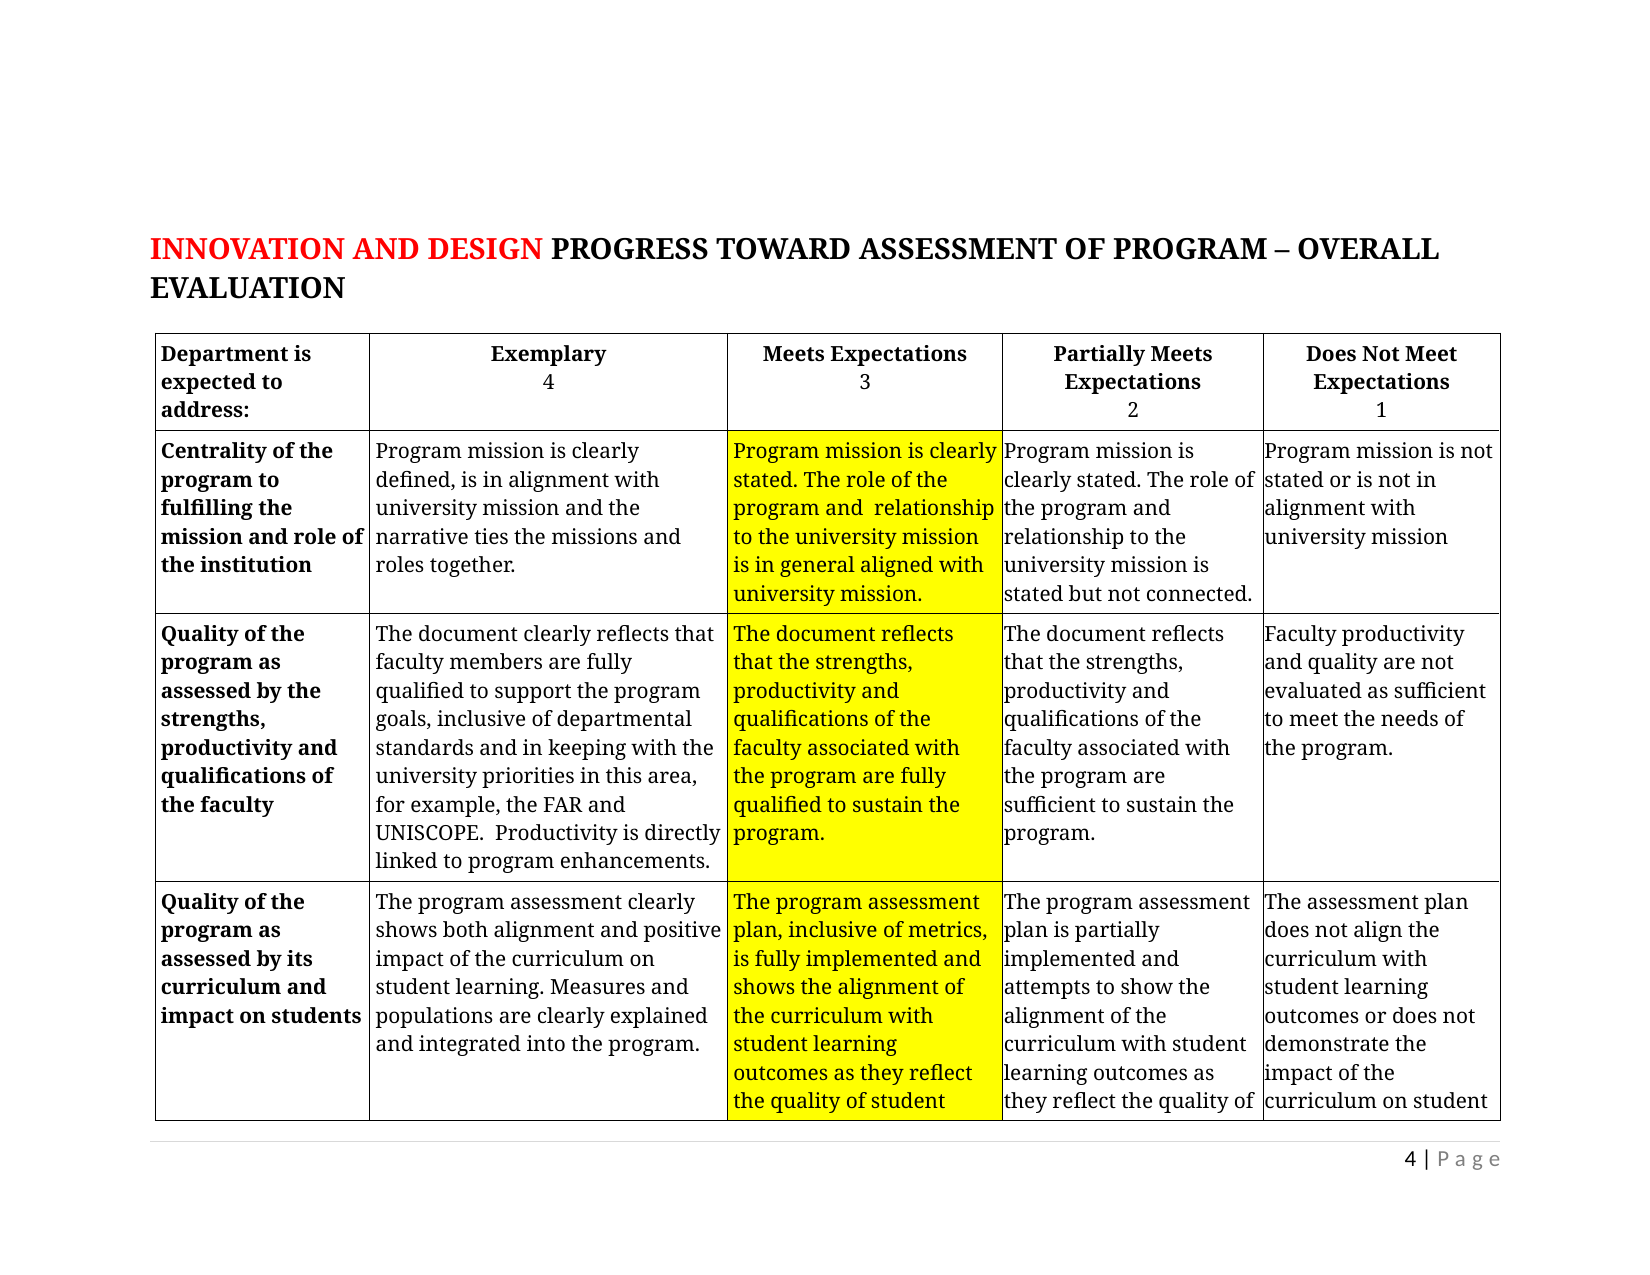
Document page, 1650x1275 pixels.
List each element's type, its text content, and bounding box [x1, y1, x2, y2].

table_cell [728, 882, 1002, 1120]
table_cell Faculty productivity and quality are not evaluated as sufficient to meet the needs of the program. [1264, 613, 1500, 881]
table_cell Program mission is clearly defined, is in alignment with university mission and the narrative ties the missions and roles together. [370, 431, 727, 613]
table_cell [156, 882, 369, 1120]
table_header Does Not Meet Expectations 1 [1264, 334, 1500, 430]
table_cell The document clearly reflects that faculty members are fully qualified to support the program goals, inclusive of departmental standards and in keeping with the university priorities in this area, for example, the FAR and UNISCOPE. Productivity is directly linked to program enhancements. [370, 614, 727, 881]
table_header Partially Meets Expectations 2 [1003, 334, 1263, 430]
table_cell Program mission is clearly stated. The role of the program and relationship to the university mission is in general aligned with university mission. [728, 431, 1002, 613]
table_cell Program mission is clearly stated. The role of the program and relationship to the university mission is stated but not connected. [1003, 431, 1263, 613]
table_cell Program mission is not stated or is not in alignment with university mission [1264, 430, 1500, 613]
text INNOVATION AND DESIGN PROGRESS TOWARD ASSESSMENT OF PROGRAM – OVERALL EVALUATION [150, 228, 1500, 307]
table_cell Quality of the program as assessed by the strengths, productivity and qualifications of the faculty [156, 614, 369, 881]
table_cell Centrality of the program to fulfilling the mission and role of the institution [156, 431, 369, 613]
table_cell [370, 882, 727, 1120]
table_header Exemplary 4 [370, 334, 727, 430]
table_header Meets Expectations 3 [728, 334, 1002, 430]
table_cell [1264, 881, 1500, 1120]
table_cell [1003, 882, 1263, 1120]
table_cell The document reflects that the strengths, productivity and qualifications of the faculty associated with the program are fully qualified to sustain the program. [728, 614, 1002, 881]
table_header Department is expected to address: [156, 334, 369, 430]
table_cell The document reflects that the strengths, productivity and qualifications of the faculty associated with the program are sufficient to sustain the program. [1003, 614, 1263, 881]
